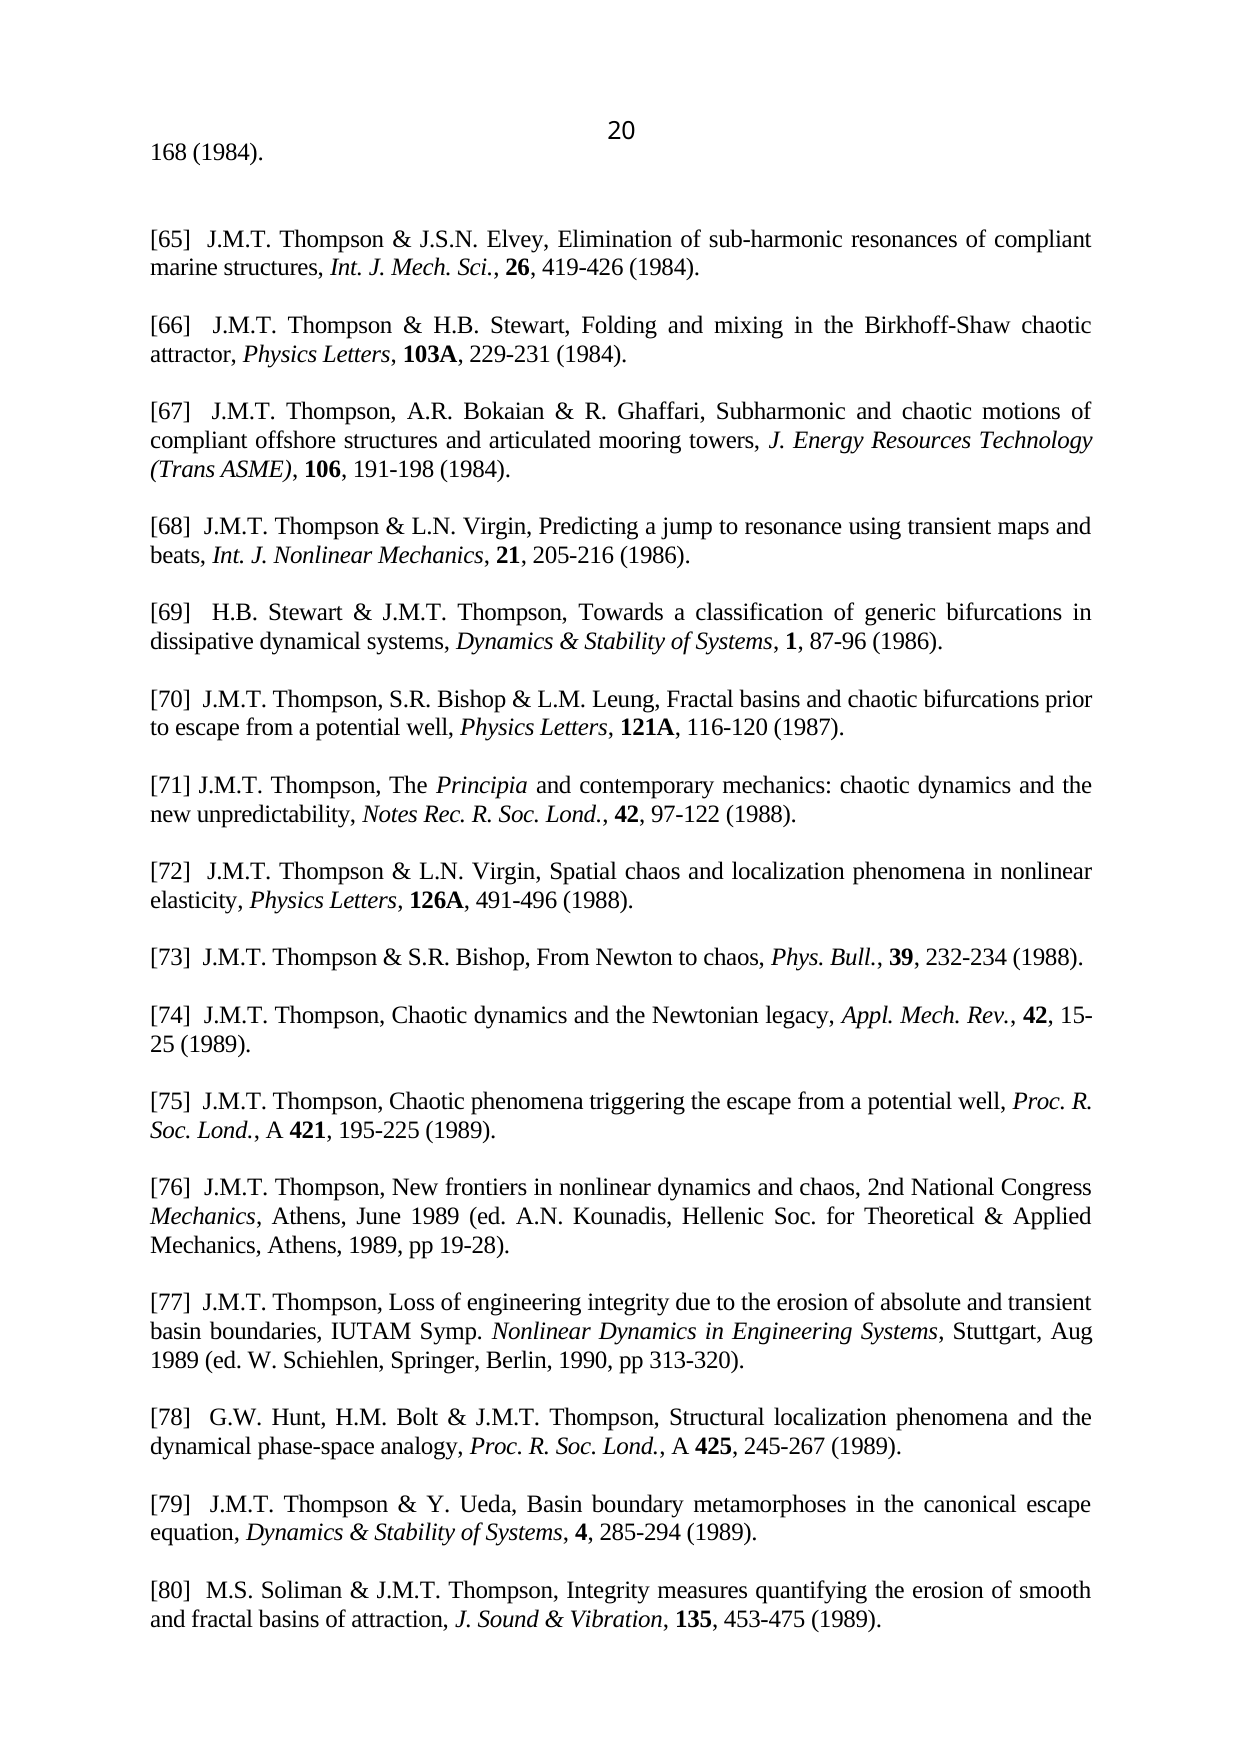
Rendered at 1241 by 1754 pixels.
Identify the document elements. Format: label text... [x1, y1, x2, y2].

text [65] J.M.T. Thompson & J.S.N. Elvey, Elimination of sub-harmonic resonances of compliant marine structures, Int. J. Mech. Sci., 26, 419-426 (1984). [150, 224, 1093, 281]
text [69] H.B. Stewart & J.M.T. Thompson, Towards a classification of generic bifurcations in dissipative dynamical systems, Dynamics & Stability of Systems, 1, 87-96 (1986). [150, 597, 1093, 655]
text [80] M.S. Soliman & J.M.T. Thompson, Integrity measures quantifying the erosion of smooth and fractal basins of attraction, J. Sound & Vibration, 135, 453-475 (1989). [150, 1575, 1093, 1632]
text [66] J.M.T. Thompson & H.B. Stewart, Folding and mixing in the Birkhoff-Shaw chaotic attractor, Physics Letters, 103A, 229-231 (1984). [150, 310, 1093, 367]
text [78] G.W. Hunt, H.M. Bolt & J.M.T. Thompson, Structural localization phenomena and the dynamical phase-space analogy, Proc. R. Soc. Lond., A 425, 245-267 (1989). [150, 1402, 1093, 1460]
text [73] J.M.T. Thompson & S.R. Bishop, From Newton to chaos, Phys. Bull., 39, 232-234 (1988). [150, 942, 1093, 971]
text [70] J.M.T. Thompson, S.R. Bishop & L.M. Leung, Fractal basins and chaotic bifurcations prior to escape from a potential well, Physics Letters, 121A, 116-120 (1987). [150, 684, 1093, 741]
text [68] J.M.T. Thompson & L.N. Virgin, Predicting a jump to resonance using transient maps and beats, Int. J. Nonlinear Mechanics, 21, 205-216 (1986). [150, 511, 1093, 569]
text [150, 137, 1093, 166]
text [71] J.M.T. Thompson, The Principia and contemporary mechanics: chaotic dynamics and the new unpredictability, Notes Rec. R. Soc. Lond., 42, 97-122 (1988). [150, 770, 1093, 827]
text [67] J.M.T. Thompson, A.R. Bokaian & R. Ghaffari, Subharmonic and chaotic motions of compliant offshore structures and articulated mooring towers, J. Energy Resources Technology (Trans ASME), 106, 191-198 (1984). [150, 396, 1093, 482]
text [77] J.M.T. Thompson, Loss of engineering integrity due to the erosion of absolute and transient basin boundaries, IUTAM Symp. Nonlinear Dynamics in Engineering Systems, Stuttgart, Aug 1989 (ed. W. Schiehlen, Springer, Berlin, 1990, pp 313-320). [150, 1287, 1093, 1374]
text [74] J.M.T. Thompson, Chaotic dynamics and the Newtonian legacy, Appl. Mech. Rev., 42, 15-25 (1989). [150, 1000, 1093, 1057]
text [79] J.M.T. Thompson & Y. Ueda, Basin boundary metamorphoses in the canonical escape equation, Dynamics & Stability of Systems, 4, 285-294 (1989). [150, 1489, 1093, 1546]
text [75] J.M.T. Thompson, Chaotic phenomena triggering the escape from a potential well, Proc. R. Soc. Lond., A 421, 195-225 (1989). [150, 1086, 1093, 1144]
text [76] J.M.T. Thompson, New frontiers in nonlinear dynamics and chaos, 2nd National Congress Mechanics, Athens, June 1989 (ed. A.N. Kounadis, Hellenic Soc. for Theoretical & Applied Mechanics, Athens, 1989, pp 19-28). [150, 1172, 1093, 1259]
text [72] J.M.T. Thompson & L.N. Virgin, Spatial chaos and localization phenomena in nonlinear elasticity, Physics Letters, 126A, 491-496 (1988). [150, 856, 1093, 914]
